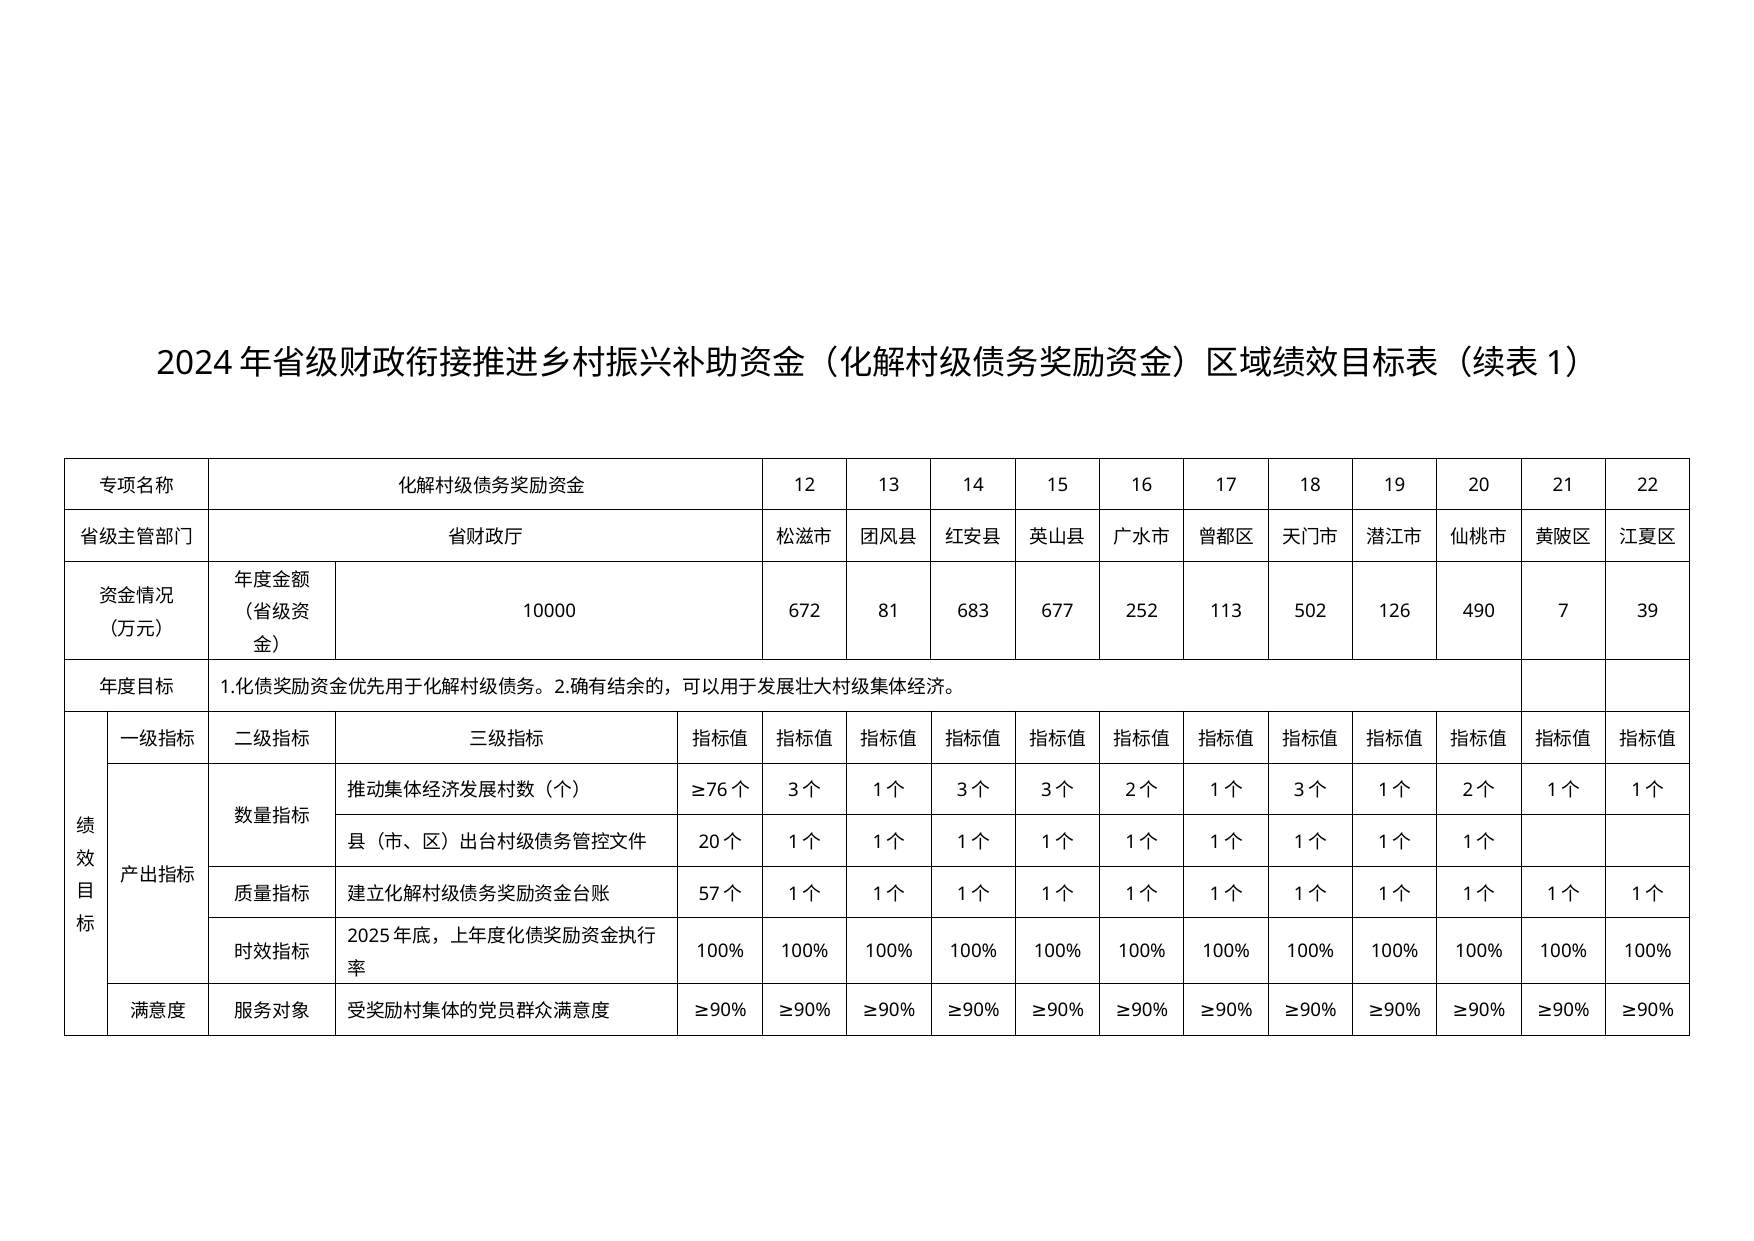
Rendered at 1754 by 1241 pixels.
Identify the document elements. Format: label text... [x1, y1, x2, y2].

table_cell 100% [1016, 918, 1099, 983]
table_cell 100% [1269, 918, 1352, 983]
table_cell 仙桃市 [1437, 510, 1521, 561]
table_cell 省财政厅 [209, 510, 762, 561]
table_cell 县（市、区）出台村级债务管控文件 [336, 815, 677, 866]
table_cell 1个 [1016, 815, 1099, 866]
table_cell 年度目标 [65, 660, 208, 711]
table_cell 1个 [1353, 867, 1436, 917]
table_cell 100% [1522, 918, 1605, 983]
table_cell 672 [763, 562, 846, 659]
table_cell 1个 [1353, 815, 1436, 866]
table_cell 1个 [1522, 867, 1605, 917]
table_cell 20个 [678, 815, 762, 866]
table_header 14 [931, 459, 1015, 509]
table_cell 曾都区 [1184, 510, 1268, 561]
table_cell 省级主管部门 [65, 510, 208, 561]
table_cell 2个 [1437, 764, 1521, 814]
table_cell 10000 [336, 562, 762, 659]
table_cell ≥90% [1606, 984, 1689, 1035]
table_header 21 [1522, 459, 1605, 509]
table_cell 建立化解村级债务奖励资金台账 [336, 867, 677, 917]
table_cell 100% [1184, 918, 1268, 983]
table_cell 3个 [1016, 764, 1099, 814]
table_cell 1.化债奖励资金优先用于化解村级债务。2.确有结余的，可以用于发展壮大村级集体经济。 [209, 660, 1521, 711]
table_cell ≥90% [1522, 984, 1605, 1035]
table_cell 1个 [932, 815, 1015, 866]
table_cell 黄陂区 [1522, 510, 1605, 561]
table_cell 红安县 [931, 510, 1015, 561]
table_cell 100% [847, 918, 931, 983]
table_header 化解村级债务奖励资金 [209, 459, 762, 509]
table_header 22 [1606, 459, 1689, 509]
table_cell ≥90% [1353, 984, 1436, 1035]
table_cell 1个 [1269, 815, 1352, 866]
table_header 19 [1353, 459, 1436, 509]
table_cell 松滋市 [763, 510, 846, 561]
table_cell 1个 [847, 815, 931, 866]
table_cell 数量指标 [209, 764, 335, 866]
table_cell 100% [678, 918, 762, 983]
table_cell 126 [1353, 562, 1436, 659]
table_cell 受奖励村集体的党员群众满意度 [336, 984, 677, 1035]
table_cell 广水市 [1100, 510, 1183, 561]
table_cell 1个 [847, 867, 931, 917]
table_cell 1个 [1522, 764, 1605, 814]
table_cell ≥90% [1184, 984, 1268, 1035]
table_cell 502 [1269, 562, 1352, 659]
table_cell 1个 [1184, 867, 1268, 917]
table_cell 100% [1606, 918, 1689, 983]
table_cell ≥90% [1269, 984, 1352, 1035]
table_cell 1个 [1606, 867, 1689, 917]
table_cell 一级指标 [108, 712, 208, 762]
table_cell 三级指标 [336, 712, 677, 762]
table_header 专项名称 [65, 459, 208, 509]
table_cell 时效指标 [209, 918, 335, 983]
table_cell 3个 [763, 764, 846, 814]
table_cell 252 [1100, 562, 1183, 659]
table_cell 指标值 [1522, 712, 1605, 762]
table_cell 1个 [1184, 815, 1268, 866]
table_cell 100% [1100, 918, 1183, 983]
table_header 16 [1100, 459, 1183, 509]
table_cell 1个 [1353, 764, 1436, 814]
table_cell [1606, 660, 1689, 711]
table_cell 绩 效 目 标 [65, 712, 107, 1035]
table_cell 指标值 [763, 712, 846, 762]
table_cell 指标值 [1016, 712, 1099, 762]
table_cell 100% [1437, 918, 1521, 983]
table_cell ≥90% [1016, 984, 1099, 1035]
table_cell 677 [1016, 562, 1099, 659]
table_cell 团风县 [847, 510, 930, 561]
table_header 13 [847, 459, 930, 509]
table_cell 天门市 [1269, 510, 1352, 561]
table_cell 81 [847, 562, 930, 659]
table_cell 江夏区 [1606, 510, 1689, 561]
table_cell ≥90% [1100, 984, 1183, 1035]
table_cell 1个 [1606, 764, 1689, 814]
table_cell 指标值 [678, 712, 762, 762]
table_cell 100% [1353, 918, 1436, 983]
table_cell 服务对象 满意度指标 [209, 984, 335, 1035]
table_cell 潜江市 [1353, 510, 1436, 561]
table_cell 指标值 [1100, 712, 1183, 762]
table_cell 指标值 [1606, 712, 1689, 762]
table_cell 1个 [1269, 867, 1352, 917]
table_header 12 [763, 459, 846, 509]
table_cell ≥90% [763, 984, 846, 1035]
table_cell ≥90% [1437, 984, 1521, 1035]
table_cell 490 [1437, 562, 1521, 659]
table_cell 指标值 [1184, 712, 1268, 762]
table_cell [1522, 815, 1605, 866]
table_cell 683 [931, 562, 1015, 659]
table_cell 2025年底，上年度化债奖励资金执行率 [336, 918, 677, 983]
table_cell 推动集体经济发展村数（个） [336, 764, 677, 814]
table_cell 100% [932, 918, 1015, 983]
table_cell [1522, 660, 1605, 711]
table_cell 指标值 [932, 712, 1015, 762]
table_cell 113 [1184, 562, 1268, 659]
table_cell 2个 [1100, 764, 1183, 814]
table_cell 1个 [1100, 867, 1183, 917]
table_cell 1个 [1437, 815, 1521, 866]
table_cell 满意度 指标 [108, 984, 208, 1035]
table_cell 1个 [1016, 867, 1099, 917]
table_header 20 [1437, 459, 1521, 509]
table_cell ≥90% [932, 984, 1015, 1035]
table_cell 指标值 [1269, 712, 1352, 762]
table_cell 资金情况 （万元） [65, 562, 208, 659]
table_cell 产出指标 [108, 764, 208, 983]
table_cell ≥90% [678, 984, 762, 1035]
table_cell 1个 [932, 867, 1015, 917]
table_cell 3个 [1269, 764, 1352, 814]
table_cell 指标值 [1353, 712, 1436, 762]
table_cell 1个 [1100, 815, 1183, 866]
table_cell 1个 [763, 867, 846, 917]
table_cell 二级指标 [209, 712, 335, 762]
table_header 18 [1269, 459, 1352, 509]
table_cell [1606, 815, 1689, 866]
table_cell 英山县 [1016, 510, 1099, 561]
table_cell 1个 [1184, 764, 1268, 814]
table_cell 7 [1522, 562, 1605, 659]
table_cell 1个 [1437, 867, 1521, 917]
table_header 17 [1184, 459, 1268, 509]
table_cell 指标值 [847, 712, 931, 762]
table_cell 1个 [763, 815, 846, 866]
text 2024年省级财政衔接推进乡村振兴补助资金（化解村级债务奖励资金）区域绩效目标表（续表1） [150, 328, 1604, 393]
table_cell 39 [1606, 562, 1689, 659]
table_cell 年度金额 （省级资金） [209, 562, 335, 659]
table_cell 57个 [678, 867, 762, 917]
table_cell ≥90% [847, 984, 931, 1035]
table_cell 3个 [932, 764, 1015, 814]
table_cell 指标值 [1437, 712, 1521, 762]
table_cell 质量指标 [209, 867, 335, 917]
table_cell 100% [763, 918, 846, 983]
table_cell ≥76个 [678, 764, 762, 814]
table_header 15 [1016, 459, 1099, 509]
table_cell 1个 [847, 764, 931, 814]
